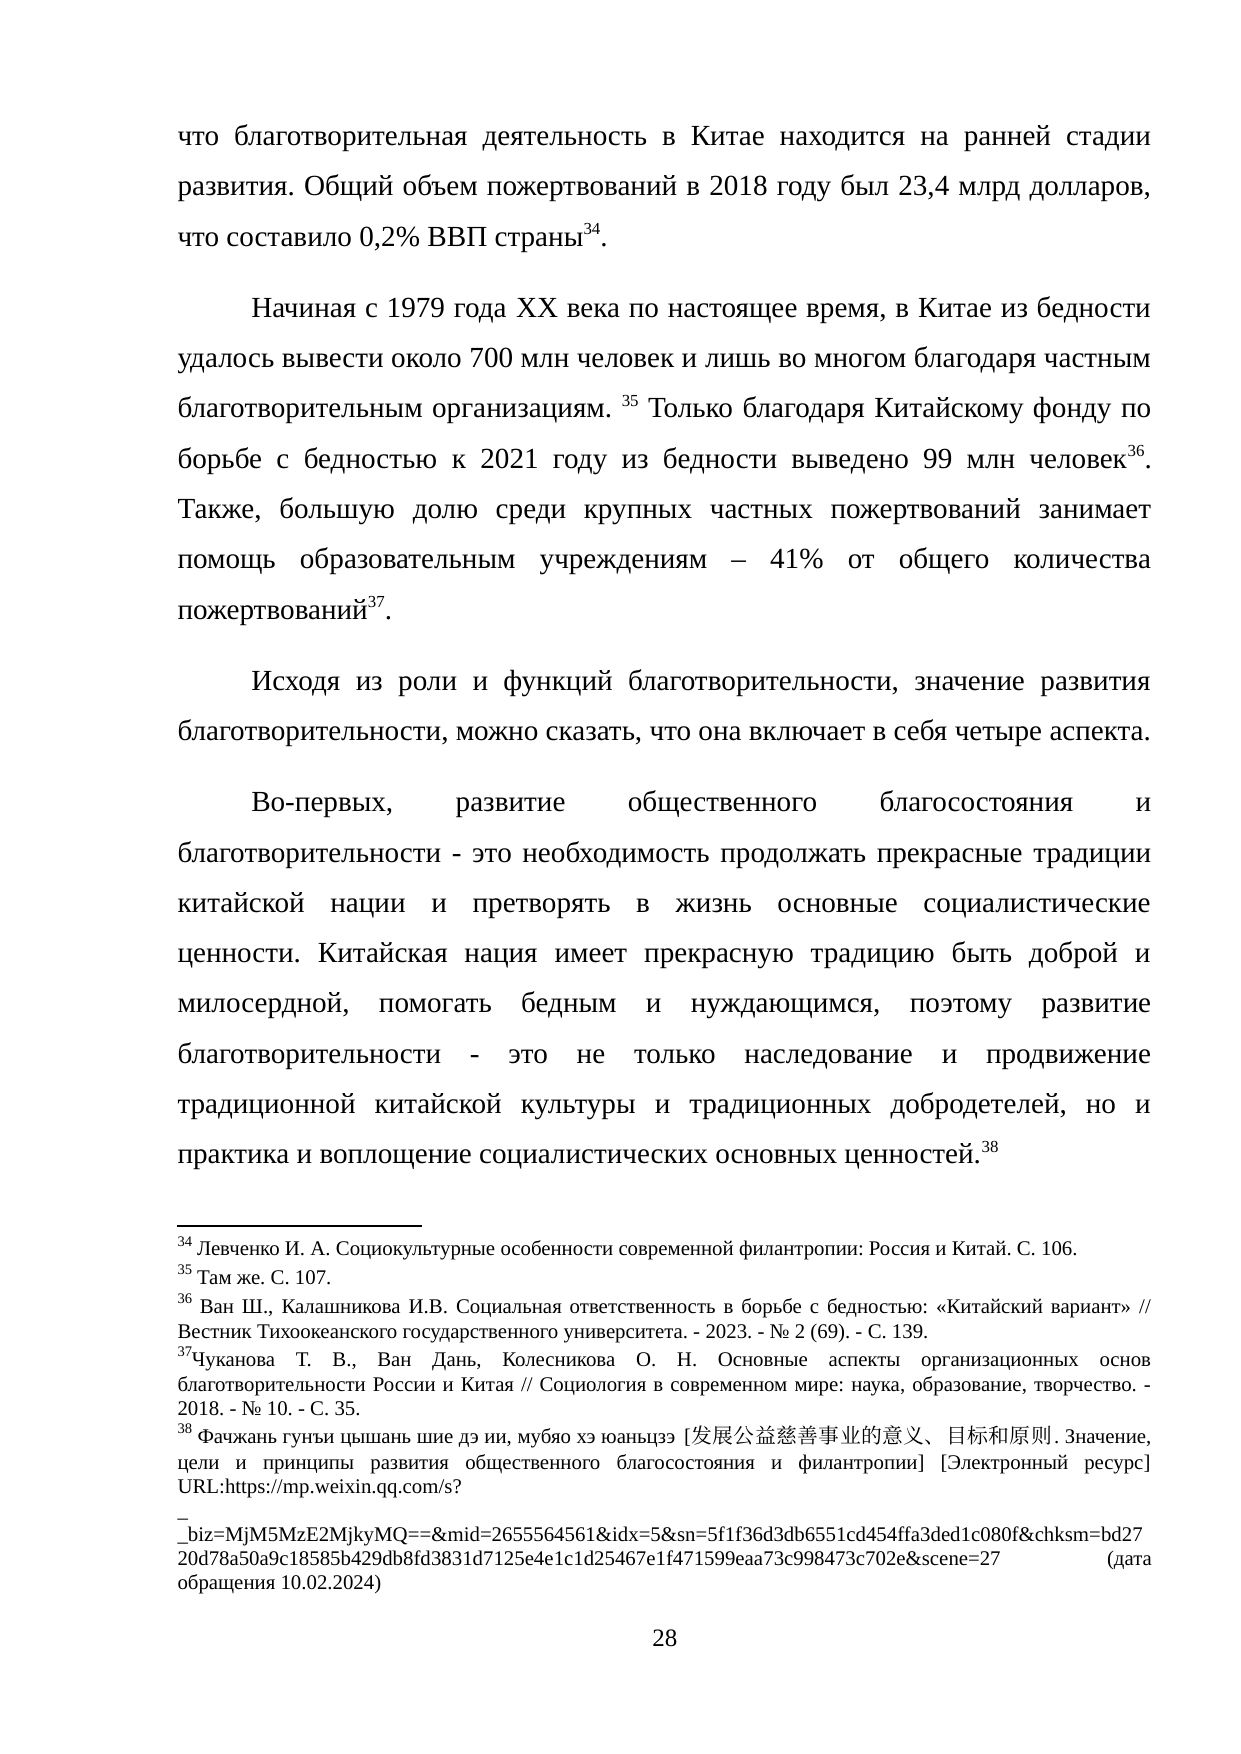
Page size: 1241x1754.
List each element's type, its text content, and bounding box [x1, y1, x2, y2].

text Начиная с 1979 года XX века по настоящее время, в Китае из бедности удалось вывести около 700 млн человек и лишь во многом благодаря частным благотворительным организациям. Только благодаря Китайскому фонду по борьбе с бедностью к 2021 году из бедности выведено 99 млн человек. Также, большую долю среди крупных частных пожертвований занимает помощь образовательным учреждениям – 41% от общего количества пожертвований. [177, 290, 1152, 625]
text Исходя из роли и функций благотворительности, значение развития благотворительности, можно сказать, что она включает в себя четыре аспекта. [177, 663, 1152, 747]
text Во-первых, развитие общественного благосостояния и благотворительности - это необходимость продолжать прекрасные традиции китайской нации и претворять в жизнь основные социалистические ценности. Китайская нация имеет прекрасную традицию быть доброй и милосердной, помогать бедным и нуждающимся, поэтому развитие благотворительности - это не только наследование и продвижение традиционной китайской культуры и традиционных добродетелей, но и практика и воплощение социалистических основных ценностей. [177, 784, 1152, 1170]
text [177, 118, 1152, 252]
